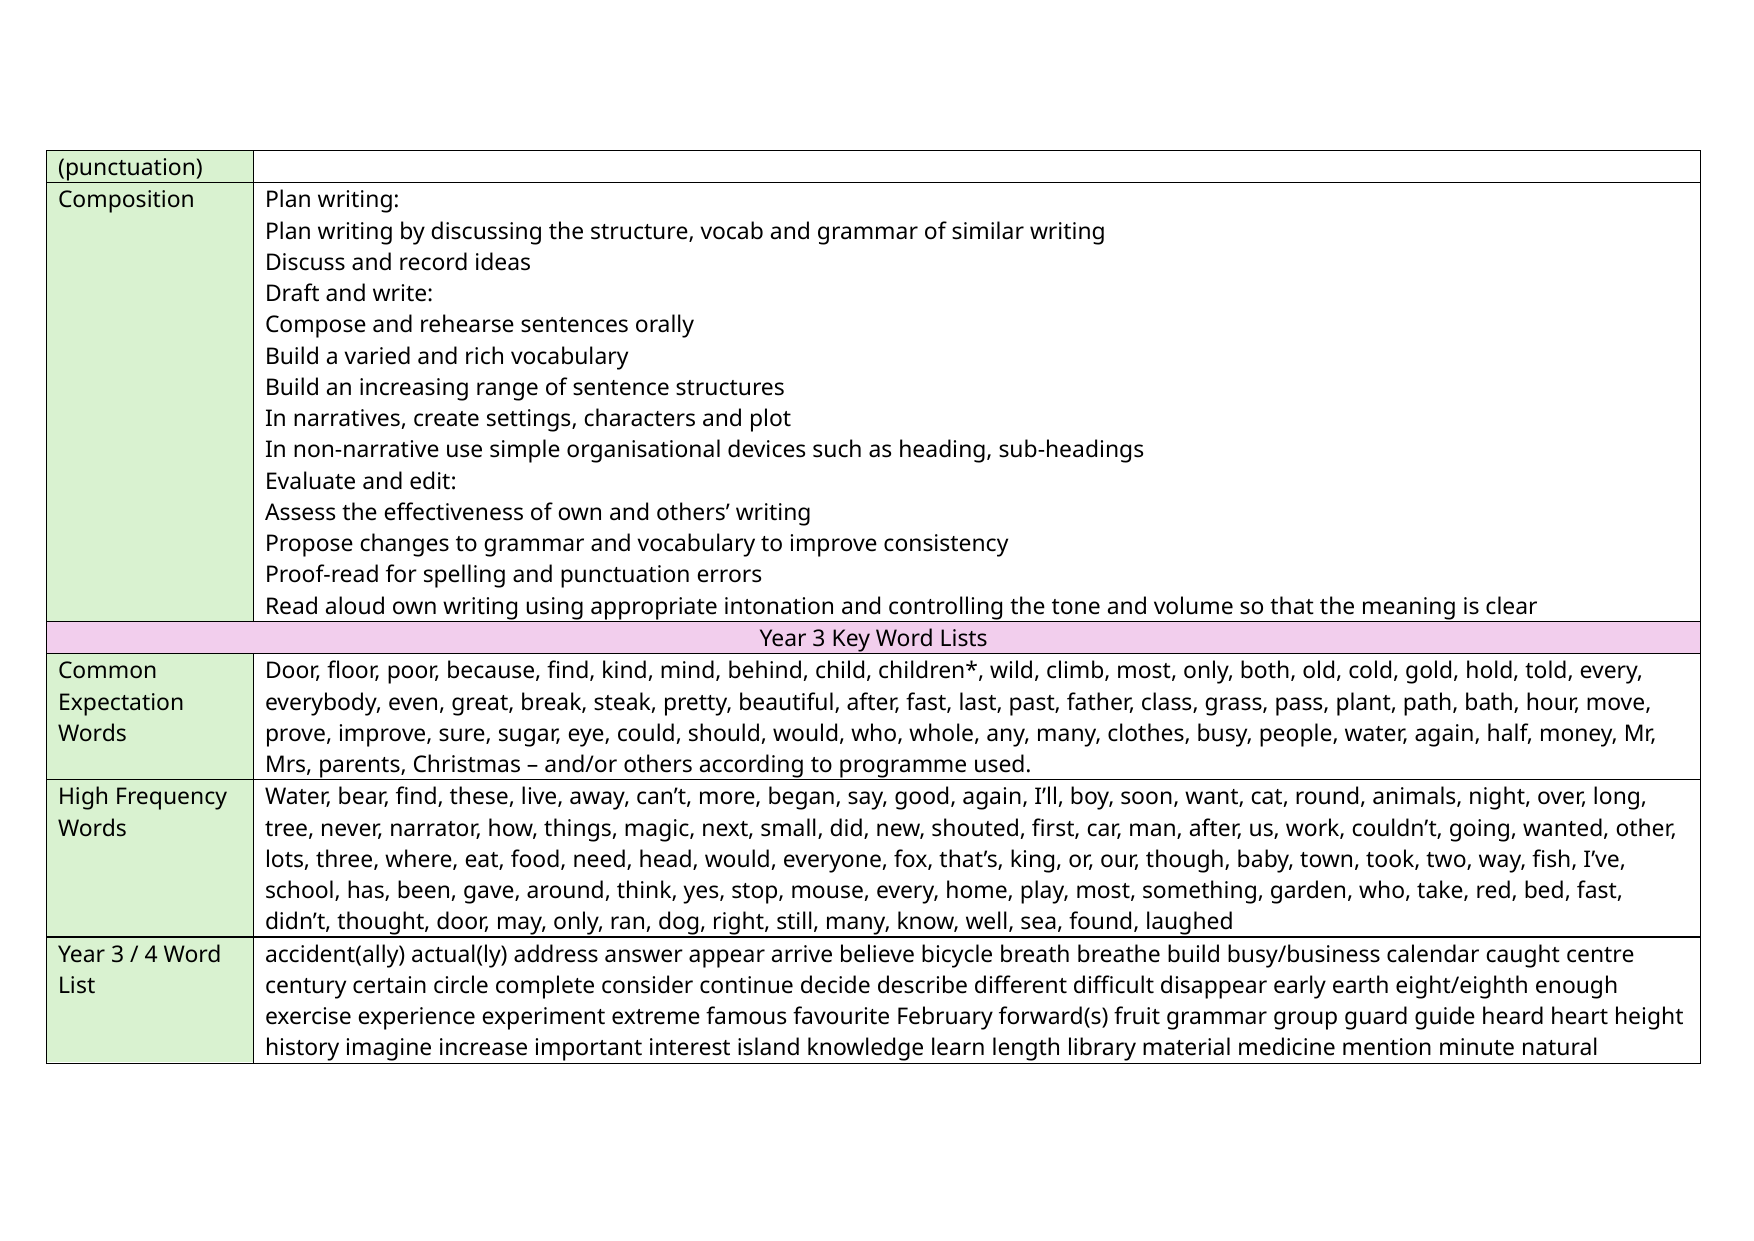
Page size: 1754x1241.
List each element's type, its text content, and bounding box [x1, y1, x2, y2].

table_cell High Frequency Words [47, 780, 253, 936]
table_cell Year 3 Key Word Lists [47, 622, 1700, 653]
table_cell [47, 151, 253, 182]
table_cell Water, bear, find, these, live, away, can’t, more, began, say, good, again, I’ll, boy, soon, want, cat, round, animals, night, over, long, tree, never, narrator, how, things, magic, next, small, did, new, shouted, first, car, man, after, us, work, couldn’t, going, wanted, other, lots, three, where, eat, food, need, head, would, everyone, fox, that’s, king, or, our, though, baby, town, took, two, way, fish, I’ve, school, has, been, gave, around, think, yes, stop, mouse, every, home, play, most, something, garden, who, take, red, bed, fast, didn’t, thought, door, may, only, ran, dog, right, still, many, know, well, sea, found, laughed [254, 780, 1700, 936]
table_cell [47, 938, 253, 1062]
table_cell Plan writing: Plan writing by discussing the structure, vocab and grammar of similar writing Discuss and record ideas Draft and write: Compose and rehearse sentences orally Build a varied and rich vocabulary Build an increasing range of sentence structures In narratives, create settings, characters and plot In non-narrative use simple organisational devices such as heading, sub-headings Evaluate and edit: Assess the effectiveness of own and others’ writing Propose changes to grammar and vocabulary to improve consistency Proof-read for spelling and punctuation errors Read aloud own writing using appropriate intonation and controlling the tone and volume so that the meaning is clear [254, 183, 1700, 621]
table_cell Composition [47, 183, 253, 621]
table_cell Common Expectation Words [47, 654, 253, 779]
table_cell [254, 938, 1700, 1062]
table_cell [254, 151, 1700, 182]
table_cell Door, floor, poor, because, find, kind, mind, behind, child, children*, wild, climb, most, only, both, old, cold, gold, hold, told, every, everybody, even, great, break, steak, pretty, beautiful, after, fast, last, past, father, class, grass, pass, plant, path, bath, hour, move, prove, improve, sure, sugar, eye, could, should, would, who, whole, any, many, clothes, busy, people, water, again, half, money, Mr, Mrs, parents, Christmas – and/or others according to programme used. [254, 654, 1700, 779]
